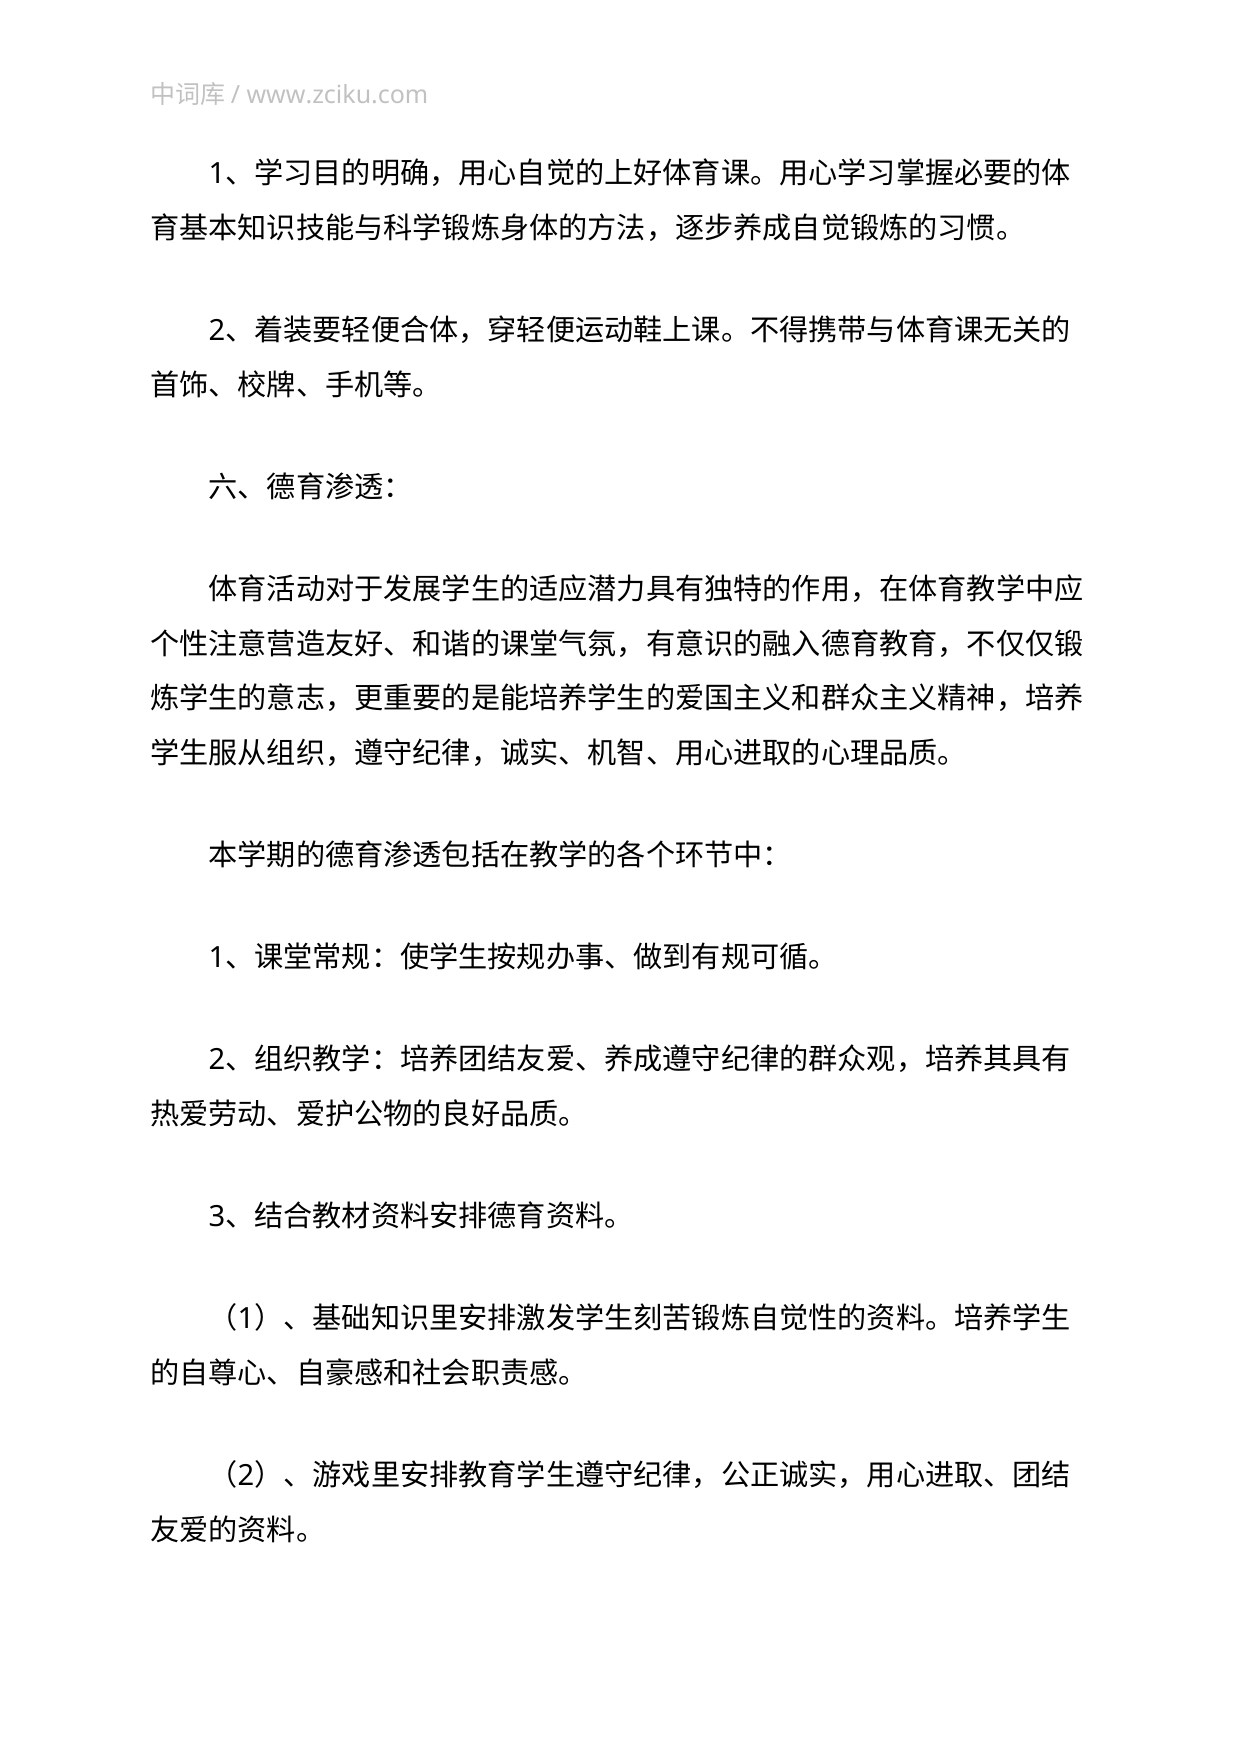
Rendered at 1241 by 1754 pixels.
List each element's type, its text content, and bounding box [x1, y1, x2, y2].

text 本学期的德育渗透包括在教学的各个环节中： [150, 832, 1090, 874]
text 2、组织教学：培养团结友爱、养成遵守纪律的群众观，培养其具有热爱劳动、爱护公物的良好品质。 [150, 1036, 1090, 1133]
text 体育活动对于发展学生的适应潜力具有独特的作用，在体育教学中应个性注意营造友好、和谐的课堂气氛，有意识的融入德育教育，不仅仅锻炼学生的意志，更重要的是能培养学生的爱国主义和群众主义精神，培养学生服从组织，遵守纪律，诚实、机智、用心进取的心理品质。 [150, 565, 1090, 772]
text 六、德育渗透： [150, 463, 1090, 506]
text （2）、游戏里安排教育学生遵守纪律，公正诚实，用心进取、团结友爱的资料。 [150, 1451, 1090, 1548]
text （1）、基础知识里安排激发学生刻苦锻炼自觉性的资料。培养学生的自尊心、自豪感和社会职责感。 [150, 1294, 1090, 1392]
text 2、着装要轻便合体，穿轻便运动鞋上课。不得携带与体育课无关的首饰、校牌、手机等。 [150, 307, 1090, 404]
text 1、课堂常规：使学生按规办事、做到有规可循。 [150, 933, 1090, 976]
text 3、结合教材资料安排德育资料。 [150, 1192, 1090, 1235]
text 1、学习目的明确，用心自觉的上好体育课。用心学习掌握必要的体育基本知识技能与科学锻炼身体的方法，逐步养成自觉锻炼的习惯。 [150, 150, 1090, 247]
